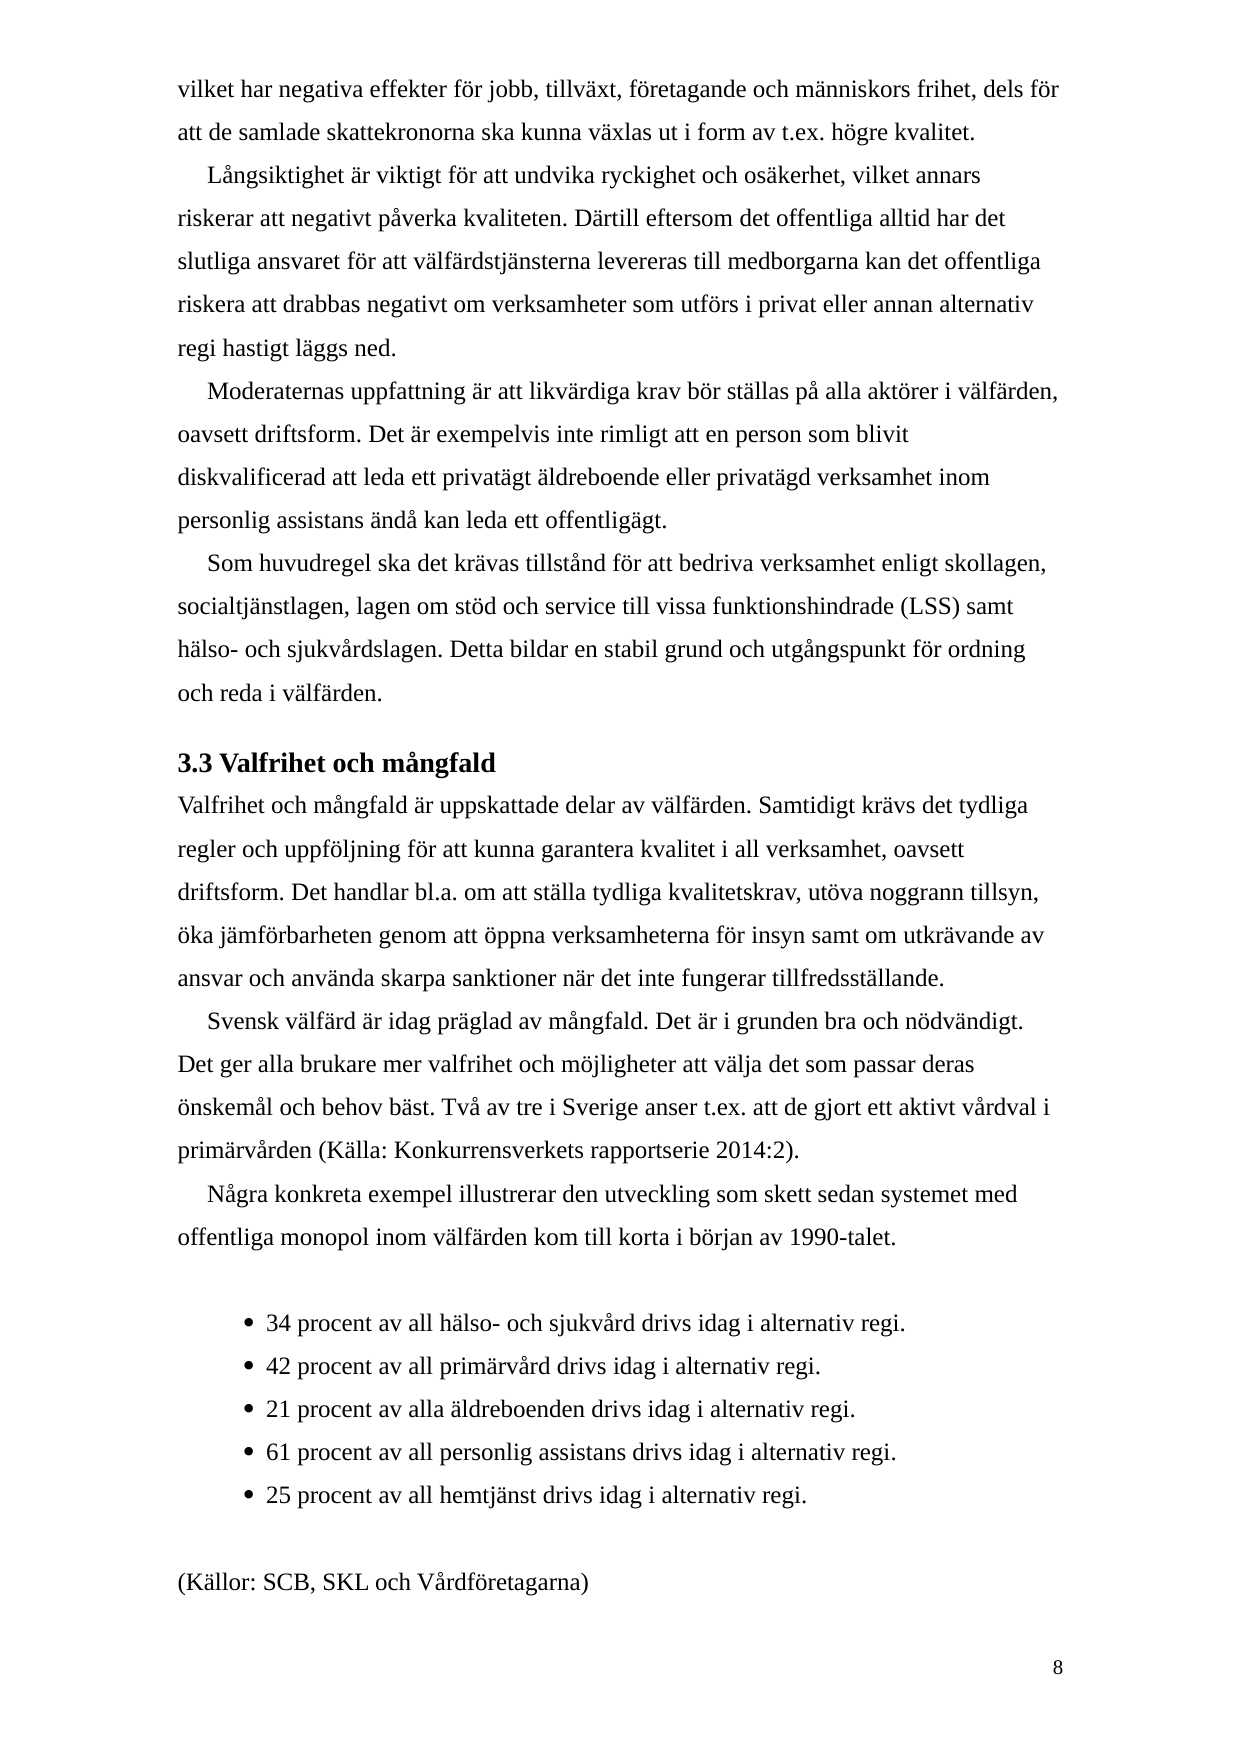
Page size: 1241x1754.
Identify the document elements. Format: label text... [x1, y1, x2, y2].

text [177, 74, 1063, 146]
list 61 procent av all personlig assistans drivs idag i alternativ regi. [244, 1437, 1063, 1466]
text Som huvudregel ska det krävas tillstånd för att bedriva verksamhet enligt skollagen, socialtjänstlagen, lagen om stöd och service till vissa funktionshindrade (LSS) samt hälso- och sjukvårdslagen. Detta bildar en stabil grund och utgångspunkt för ordning och reda i välfärden. [177, 548, 1063, 706]
list 34 procent av all hälso- och sjukvård drivs idag i alternativ regi. [244, 1308, 1063, 1337]
text Moderaternas uppfattning är att likvärdiga krav bör ställas på alla aktörer i välfärden, oavsett driftsform. Det är exempelvis inte rimligt att en person som blivit diskvalificerad att leda ett privatägt äldreboende eller privatägd verksamhet inom personlig assistans ändå kan leda ett offentligägt. [177, 376, 1063, 534]
text Svensk välfärd är idag präglad av mångfald. Det är i grunden bra och nödvändigt. Det ger alla brukare mer valfrihet och möjligheter att välja det som passar deras önskemål och behov bäst. Två av tre i Sverige anser t.ex. att de gjort ett aktivt vårdval i primärvården (Källa: Konkurrensverkets rapportserie 2014:2). [177, 1006, 1063, 1164]
text Några konkreta exempel illustrerar den utveckling som skett sedan systemet med offentliga monopol inom välfärden kom till korta i början av 1990-talet. [177, 1179, 1063, 1251]
list 42 procent av all primärvård drivs idag i alternativ regi. [244, 1351, 1063, 1380]
text (Källor: SCB, SKL och Vårdföretagarna) [177, 1567, 1063, 1596]
list 25 procent av all hemtjänst drivs idag i alternativ regi. [244, 1481, 1063, 1509]
text Valfrihet och mångfald är uppskattade delar av välfärden. Samtidigt krävs det tydliga regler och uppföljning för att kunna garantera kvalitet i all verksamhet, oavsett driftsform. Det handlar bl.a. om att ställa tydliga kvalitetskrav, utöva noggrann tillsyn, öka jämförbarheten genom att öppna verksamheterna för insyn samt om utkrävande av ansvar och använda skarpa sanktioner när det inte fungerar tillfredsställande. [177, 791, 1063, 992]
subtitle 3.3 Valfrihet och mångfald [177, 746, 1063, 778]
list 21 procent av alla äldreboenden drivs idag i alternativ regi. [244, 1394, 1063, 1423]
text Långsiktighet är viktigt för att undvika ryckighet och osäkerhet, vilket annars riskerar att negativt påverka kvaliteten. Därtill eftersom det offentliga alltid har det slutliga ansvaret för att välfärdstjänsterna levereras till medborgarna kan det offentliga riskera att drabbas negativt om verksamheter som utförs i privat eller annan alternativ regi hastigt läggs ned. [177, 160, 1063, 361]
